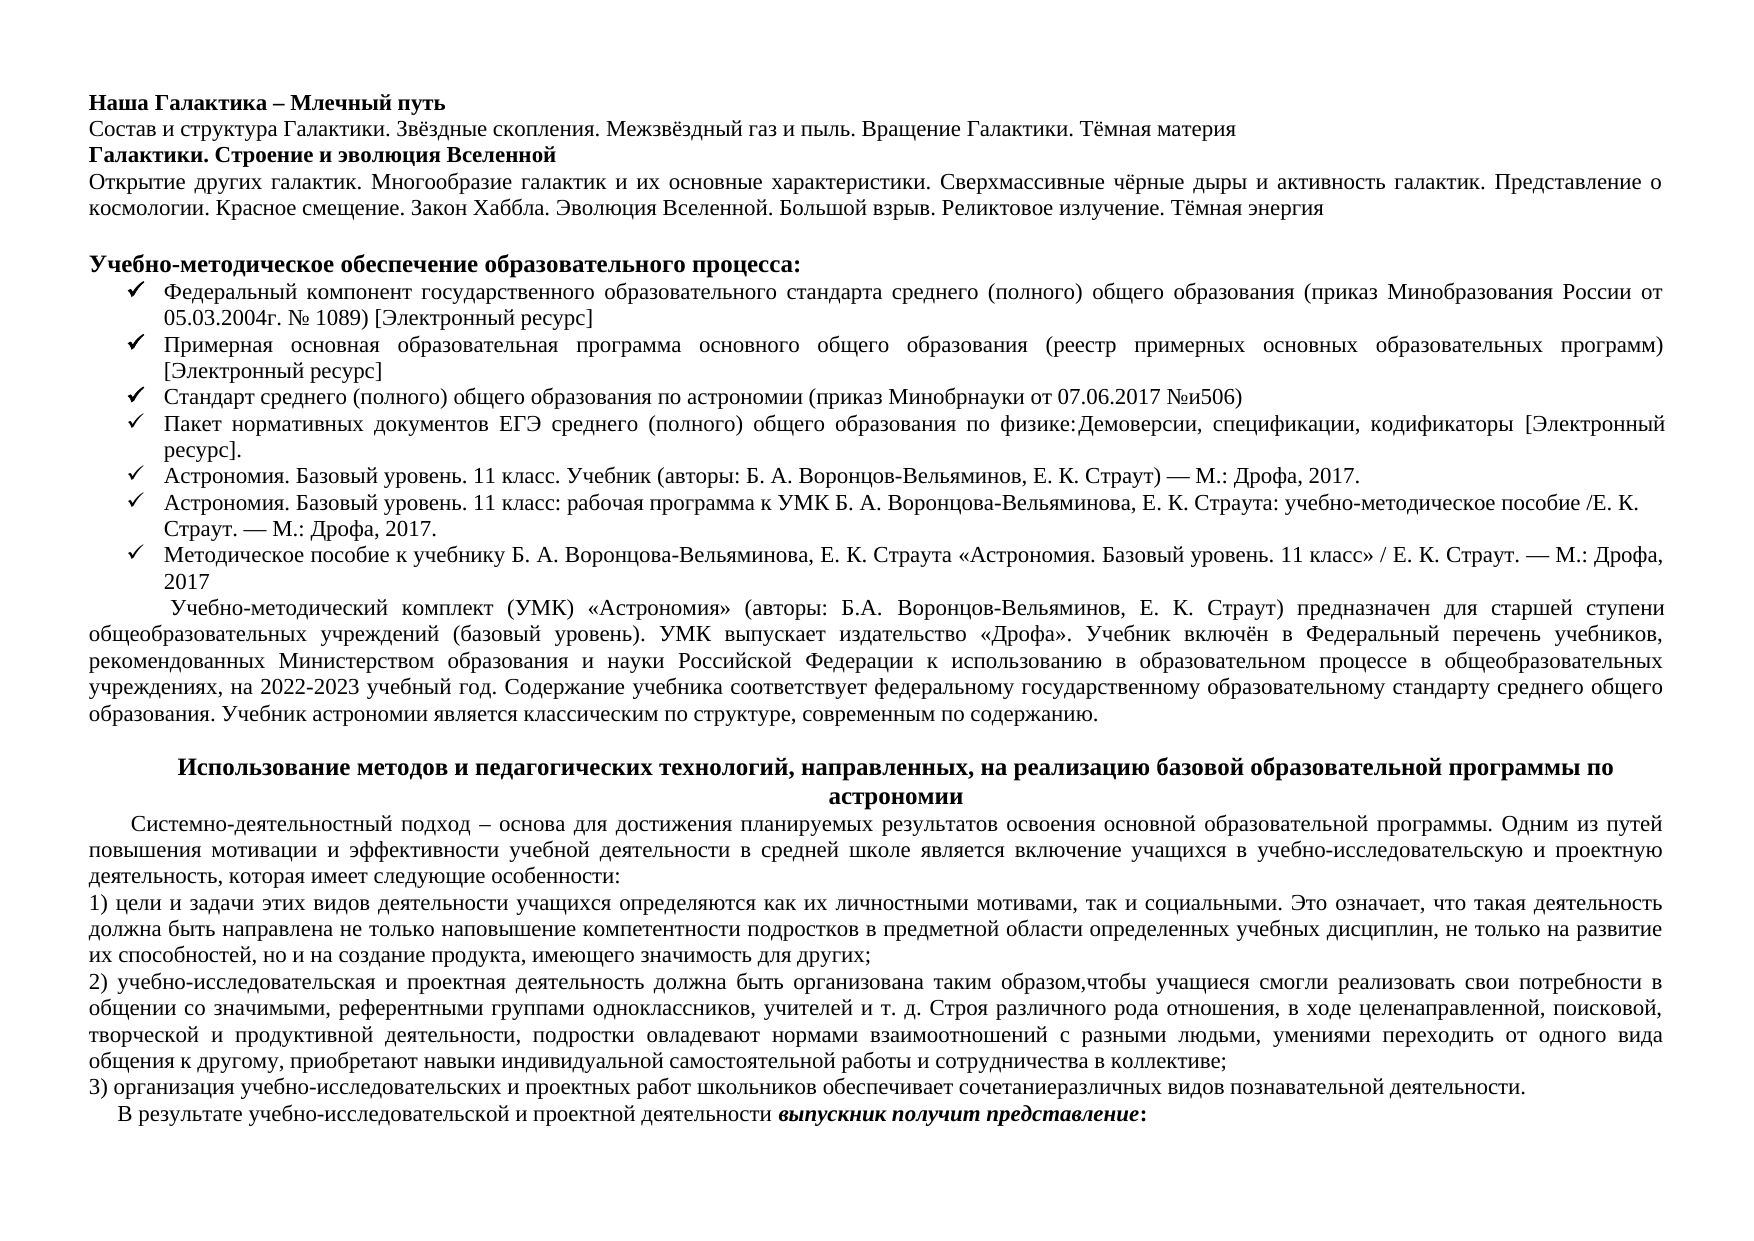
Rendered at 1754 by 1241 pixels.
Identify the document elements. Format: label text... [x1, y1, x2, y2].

text Состав и структура Галактики. Звёздные скопления. Межзвёздный газ и пыль. Вращение Галактики. Тёмная материя [89, 115, 1665, 141]
text Открытие других галактик. Многообразие галактик и их основные характеристики. Сверхмассивные чёрные дыры и активность галактик. Представление о космологии. Красное смещение. Закон Хаббла. Эволюция Вселенной. Большой взрыв. Реликтовое излучение. Тёмная энергия [89, 168, 1665, 220]
text Галактики. Строение и эволюция Вселенной [89, 141, 1665, 168]
text Системно-деятельностный подход – основа для достижения планируемых результатов освоения основной образовательной программы. Одним из путей повышения мотивации и эффективности учебной деятельности в средней школе является включение учащихся в учебно-исследовательскую и проектную деятельность, которая имеет следующие особенности: [89, 810, 1665, 889]
text 3) организация учебно-исследовательских и проектных работ школьников обеспечивает сочетаниеразличных видов познавательной деятельности. [89, 1073, 1665, 1100]
text Учебно-методическое обеспечение образовательного процесса: [89, 249, 1665, 278]
list Методическое пособие к учебнику Б. А. Воронцова-Вельяминова, Е. К. Страута «Астрономия. Базовый уровень. 11 класс» / Е. К. Страут. — М.: Дрофа, 2017 [126, 541, 1665, 594]
text Учебно-методический комплект (УМК) «Астрономия» (авторы: Б.А. Воронцов-Вельяминов, Е. К. Страут) предназначен для старшей ступени общеобразовательных учреждений (базовый уровень). УМК выпускает издательство «Дрофа». Учебник включён в Федеральный перечень учебников, рекомендованных Министерством образования и науки Российской Федерации к использованию в образовательном процессе в общеобразовательных учреждениях, на 2022-2023 учебный год. Содержание учебника соответствует федеральному государственному образовательному стандарту среднего общего образования. Учебник астрономии является классическим по структуре, современным по содержанию. [89, 594, 1665, 726]
list Астрономия. Базовый уровень. 11 класс: рабочая программа к УМК Б. А. Воронцова-Вельяминова, Е. К. Страута: учебно-методическое пособие /Е. К. Страут. — М.: Дрофа, 2017. [126, 489, 1665, 541]
text Использование методов и педагогических технологий, направленных, на реализацию базовой образовательной программы по астрономии [126, 752, 1665, 810]
text Наша Галактика – Млечный путь [89, 89, 1665, 115]
list Пакет нормативных документов ЕГЭ среднего (полного) общего образования по физике:Демоверсии, спецификации, кодификаторы [Электронный ресурс]. [126, 410, 1665, 462]
list Астрономия. Базовый уровень. 11 класс. Учебник (авторы: Б. А. Воронцов-Вельяминов, Е. К. Страут) — М.: Дрофа, 2017. [126, 462, 1665, 489]
text 1) цели и задачи этих видов деятельности учащихся определяются как их личностными мотивами, так и социальными. Это означает, что такая деятельность должна быть направлена не только наповышение компетентности подростков в предметной области определенных учебных дисциплин, не только на развитие их способностей, но и на создание продукта, имеющего значимость для других; [89, 889, 1665, 968]
text 2) учебно-исследовательская и проектная деятельность должна быть организована таким образом,чтобы учащиеся смогли реализовать свои потребности в общении со значимыми, референтными группами одноклассников, учителей и т. д. Строя различного рода отношения, в ходе целенаправленной, поисковой, творческой и продуктивной деятельности, подростки овладевают нормами взаимоотношений с разными людьми, умениями переходить от одного вида общения к другому, приобретают навыки индивидуальной самостоятельной работы и сотрудничества в коллективе; [89, 968, 1665, 1073]
list Примерная основная образовательная программа основного общего образования (реестр примерных основных образовательных программ) [Электронный ресурс] [126, 331, 1665, 383]
text В результате учебно-исследовательской и проектной деятельности выпускник получит представление: [89, 1100, 1665, 1126]
list Федеральный компонент государственного образовательного стандарта среднего (полного) общего образования (приказ Минобразования России от 05.03.2004г. № 1089) [Электронный ресурс] [126, 278, 1665, 331]
list Стандарт среднего (полного) общего образования по астрономии (приказ Минобрнауки от 07.06.2017 №и506) [126, 383, 1665, 410]
